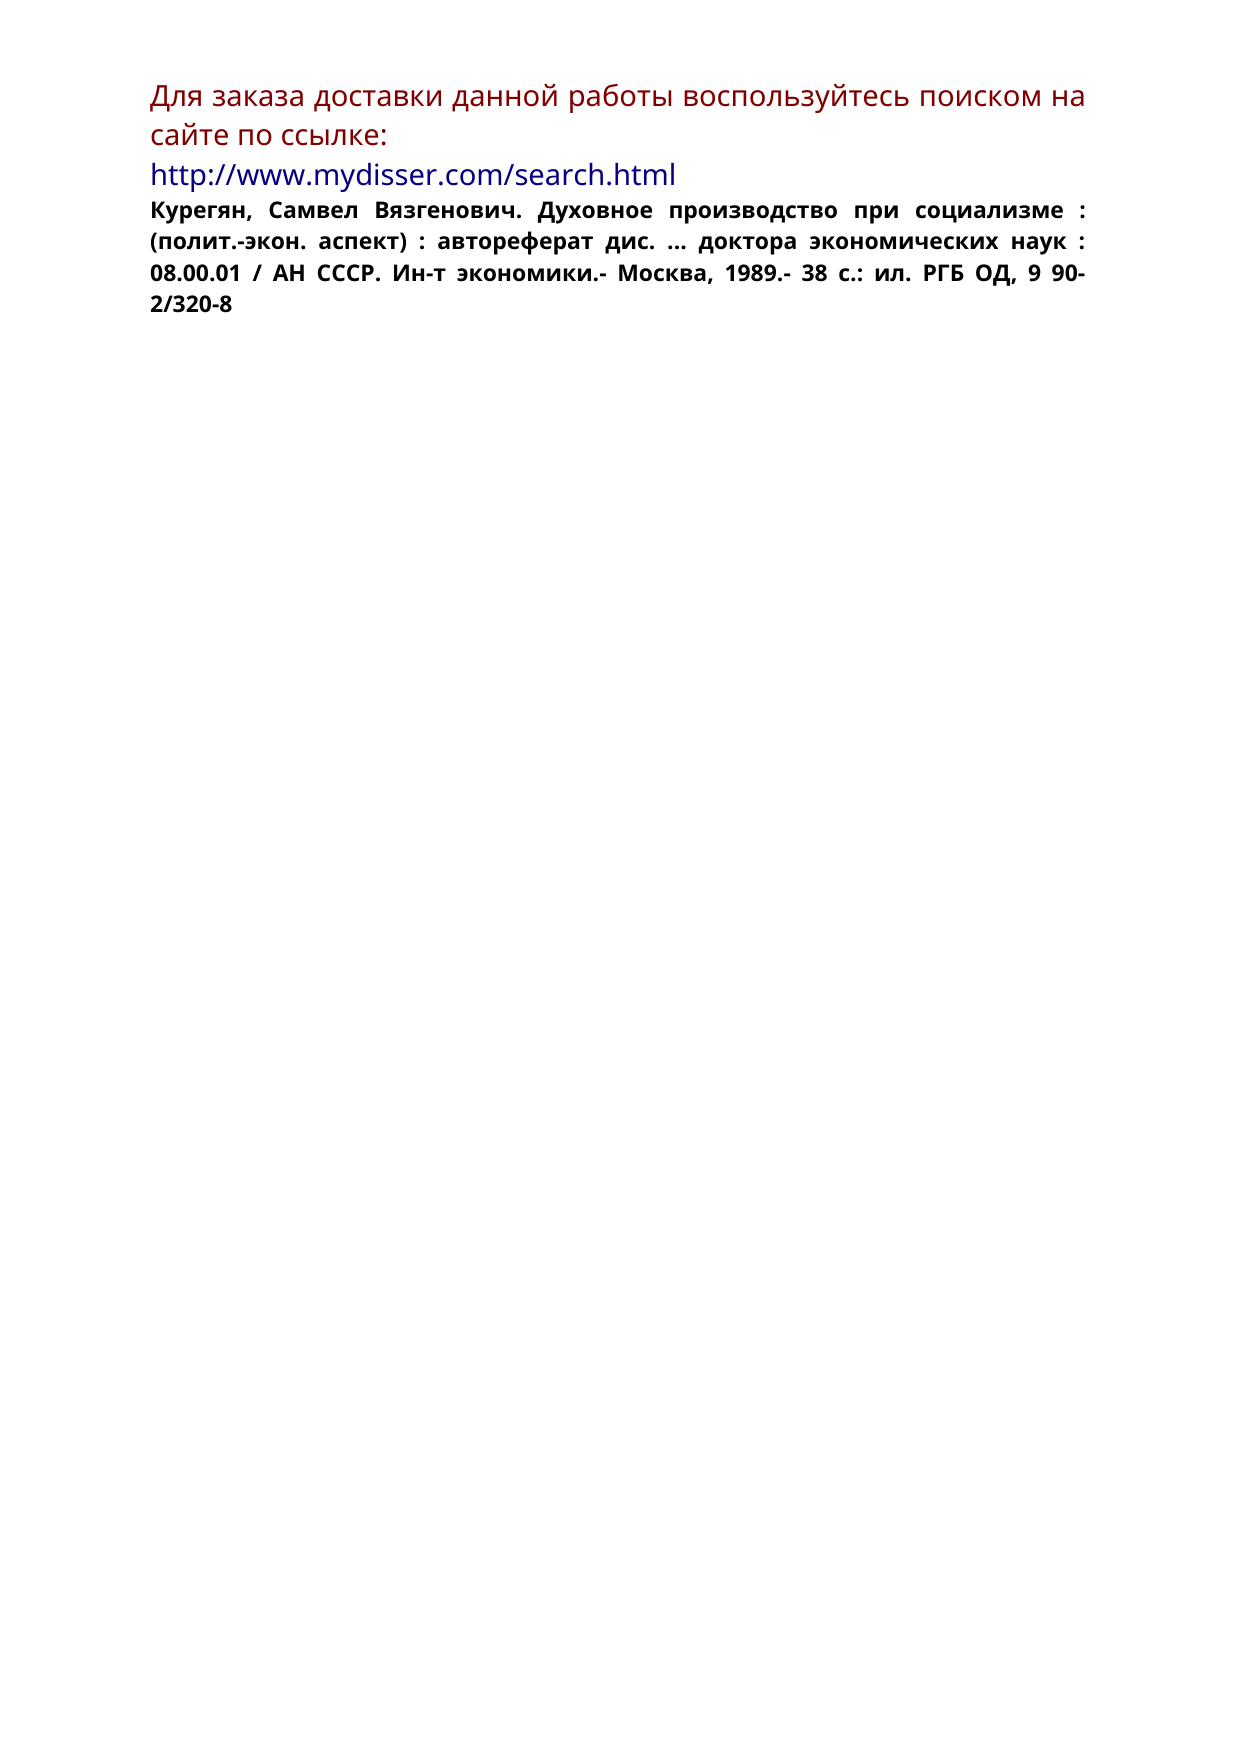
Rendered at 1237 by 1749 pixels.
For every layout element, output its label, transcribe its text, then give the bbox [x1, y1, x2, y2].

text Курегян, Самвел Вязгенович. Духовное производство при социализме : (полит.-экон. аспект) : автореферат дис. ... доктора экономических наук : 08.00.01 / АН СССР. Ин-т экономики.- Москва, 1989.- 38 с.: ил. РГБ ОД, 9 90-2/320-8 [150, 194, 1086, 319]
